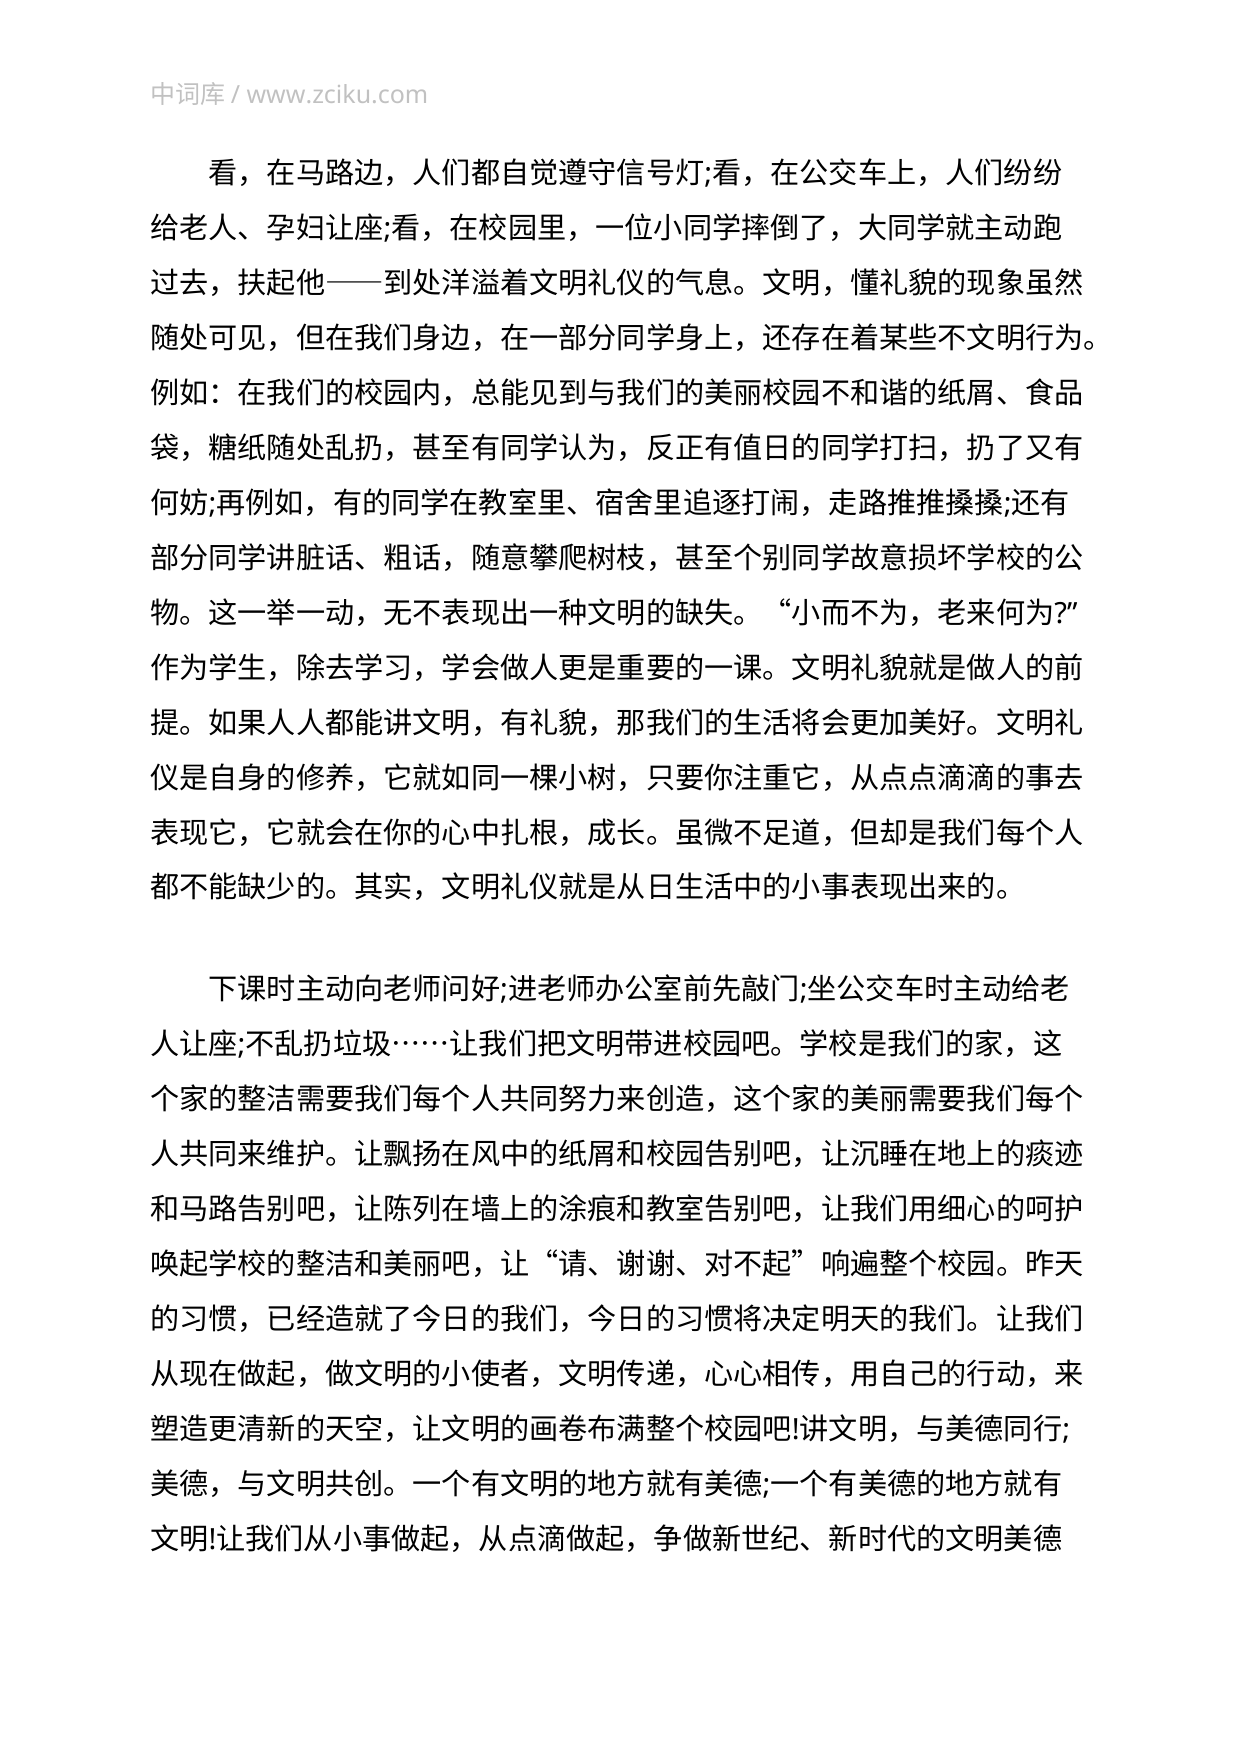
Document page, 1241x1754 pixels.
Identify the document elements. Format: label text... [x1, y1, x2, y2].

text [150, 966, 1090, 1558]
text 看，在马路边，人们都自觉遵守信号灯;看，在公交车上，人们纷纷给老人、孕妇让座;看，在校园里，一位小同学摔倒了，大同学就主动跑过去，扶起他——到处洋溢着文明礼仪的气息。文明，懂礼貌的现象虽然随处可见，但在我们身边，在一部分同学身上，还存在着某些不文明行为。例如：在我们的校园内，总能见到与我们的美丽校园不和谐的纸屑、食品袋，糖纸随处乱扔，甚至有同学认为，反正有值日的同学打扫，扔了又有何妨;再例如，有的同学在教室里、宿舍里追逐打闹，走路推推搡搡;还有部分同学讲脏话、粗话，随意攀爬树枝，甚至个别同学故意损坏学校的公物。这一举一动，无不表现出一种文明的缺失。“小而不为，老来何为?”作为学生，除去学习，学会做人更是重要的一课。文明礼貌就是做人的前提。如果人人都能讲文明，有礼貌，那我们的生活将会更加美好。文明礼仪是自身的修养，它就如同一棵小树，只要你注重它，从点点滴滴的事去表现它，它就会在你的心中扎根，成长。虽微不足道，但却是我们每个人都不能缺少的。其实，文明礼仪就是从日生活中的小事表现出来的。 [150, 150, 1090, 906]
